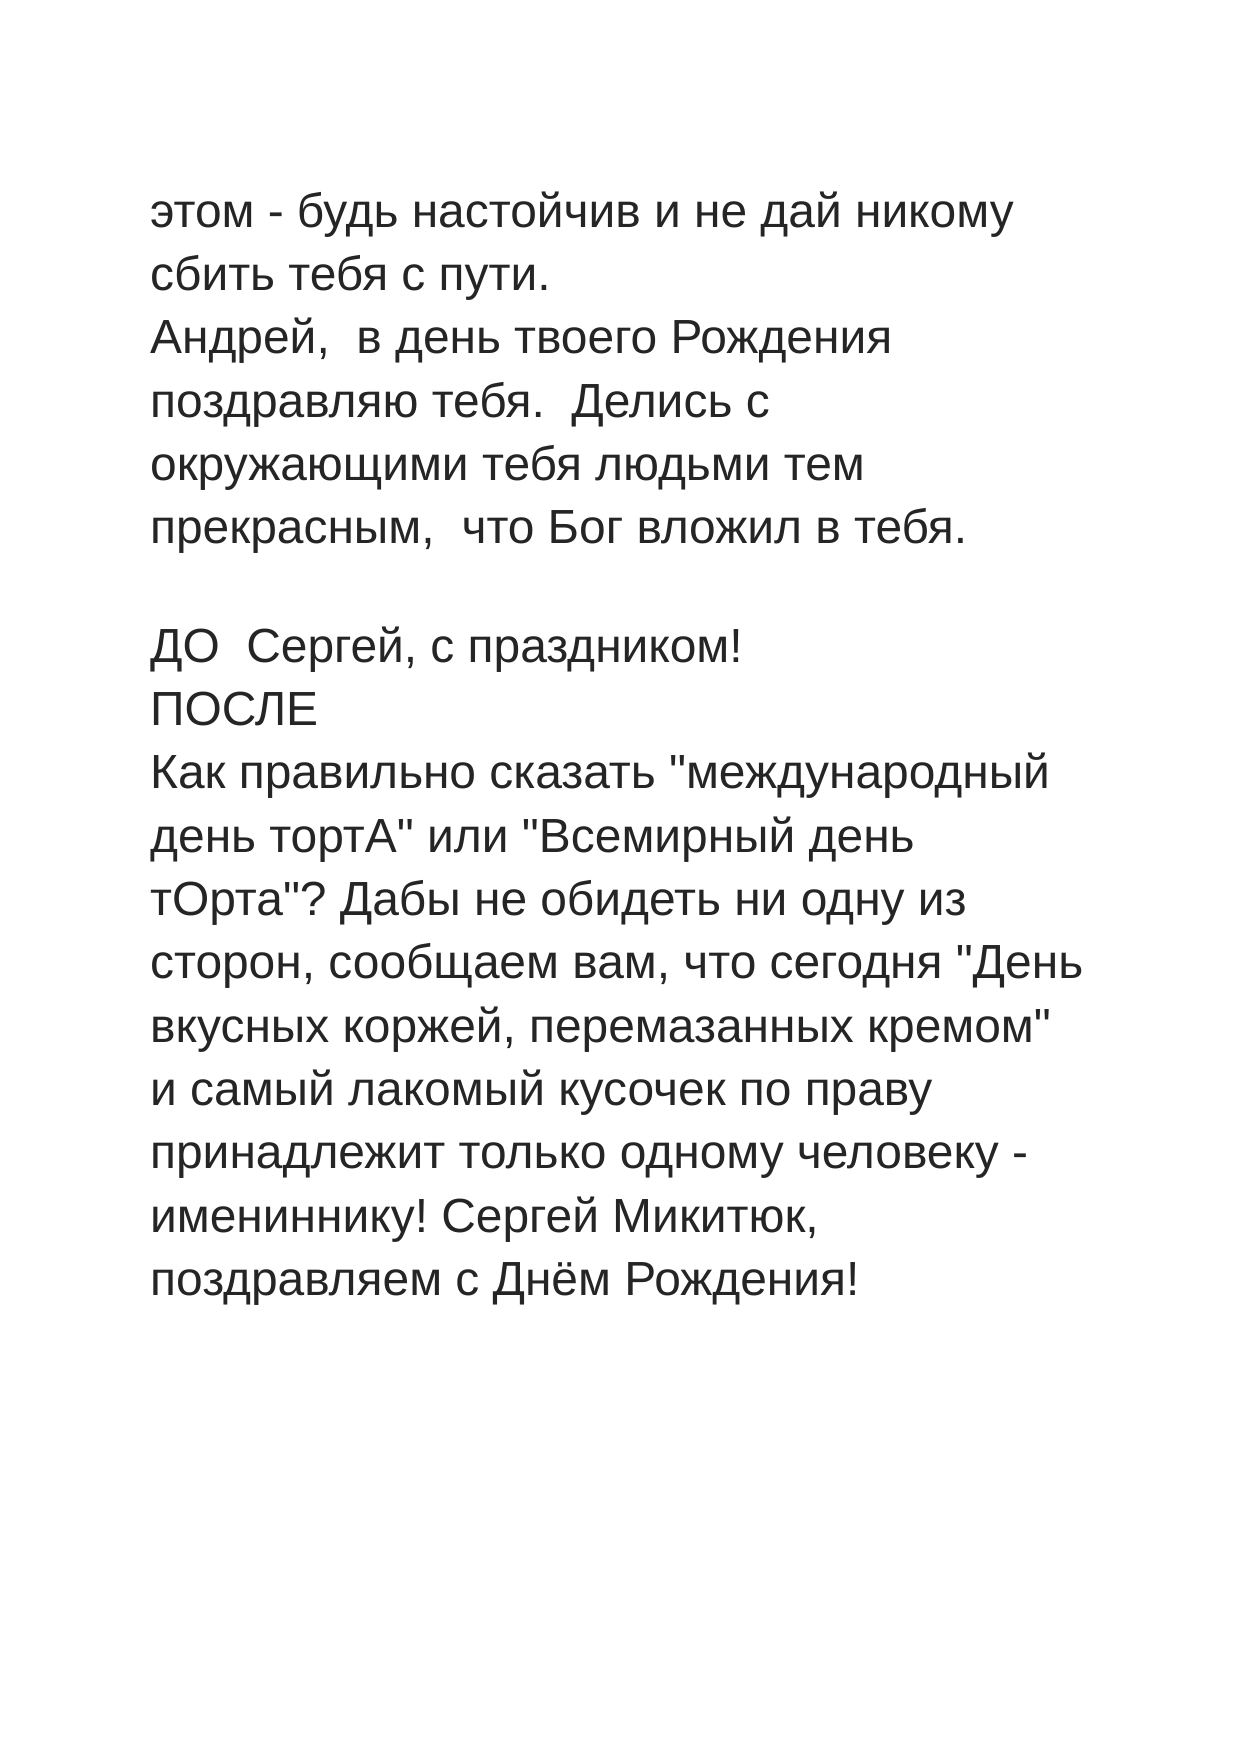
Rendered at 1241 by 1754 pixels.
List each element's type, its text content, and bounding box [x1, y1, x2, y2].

text ДО Сергей, с праздником! [150, 624, 1090, 679]
text этом - будь настойчив и не дай никому сбить тебя с пути. [150, 189, 1090, 308]
text Как правильно сказать "международный день тортА" или "Всемирный день тОрта"? Дабы не обидеть ни одну из сторон, сообщаем вам, что сегодня "День вкусных коржей, перемазанных кремом" и самый лакомый кусочек по праву принадлежит только одному человеку - имениннику! Сергей Микитюк, поздравляем с Днём Рождения! [150, 751, 1090, 1313]
text ПОСЛЕ [150, 688, 1090, 743]
text Андрей, в день твоего Рождения поздравляю тебя. Делись с окружающими тебя людьми тем прекрасным, что Бог вложил в тебя. [150, 316, 1090, 561]
